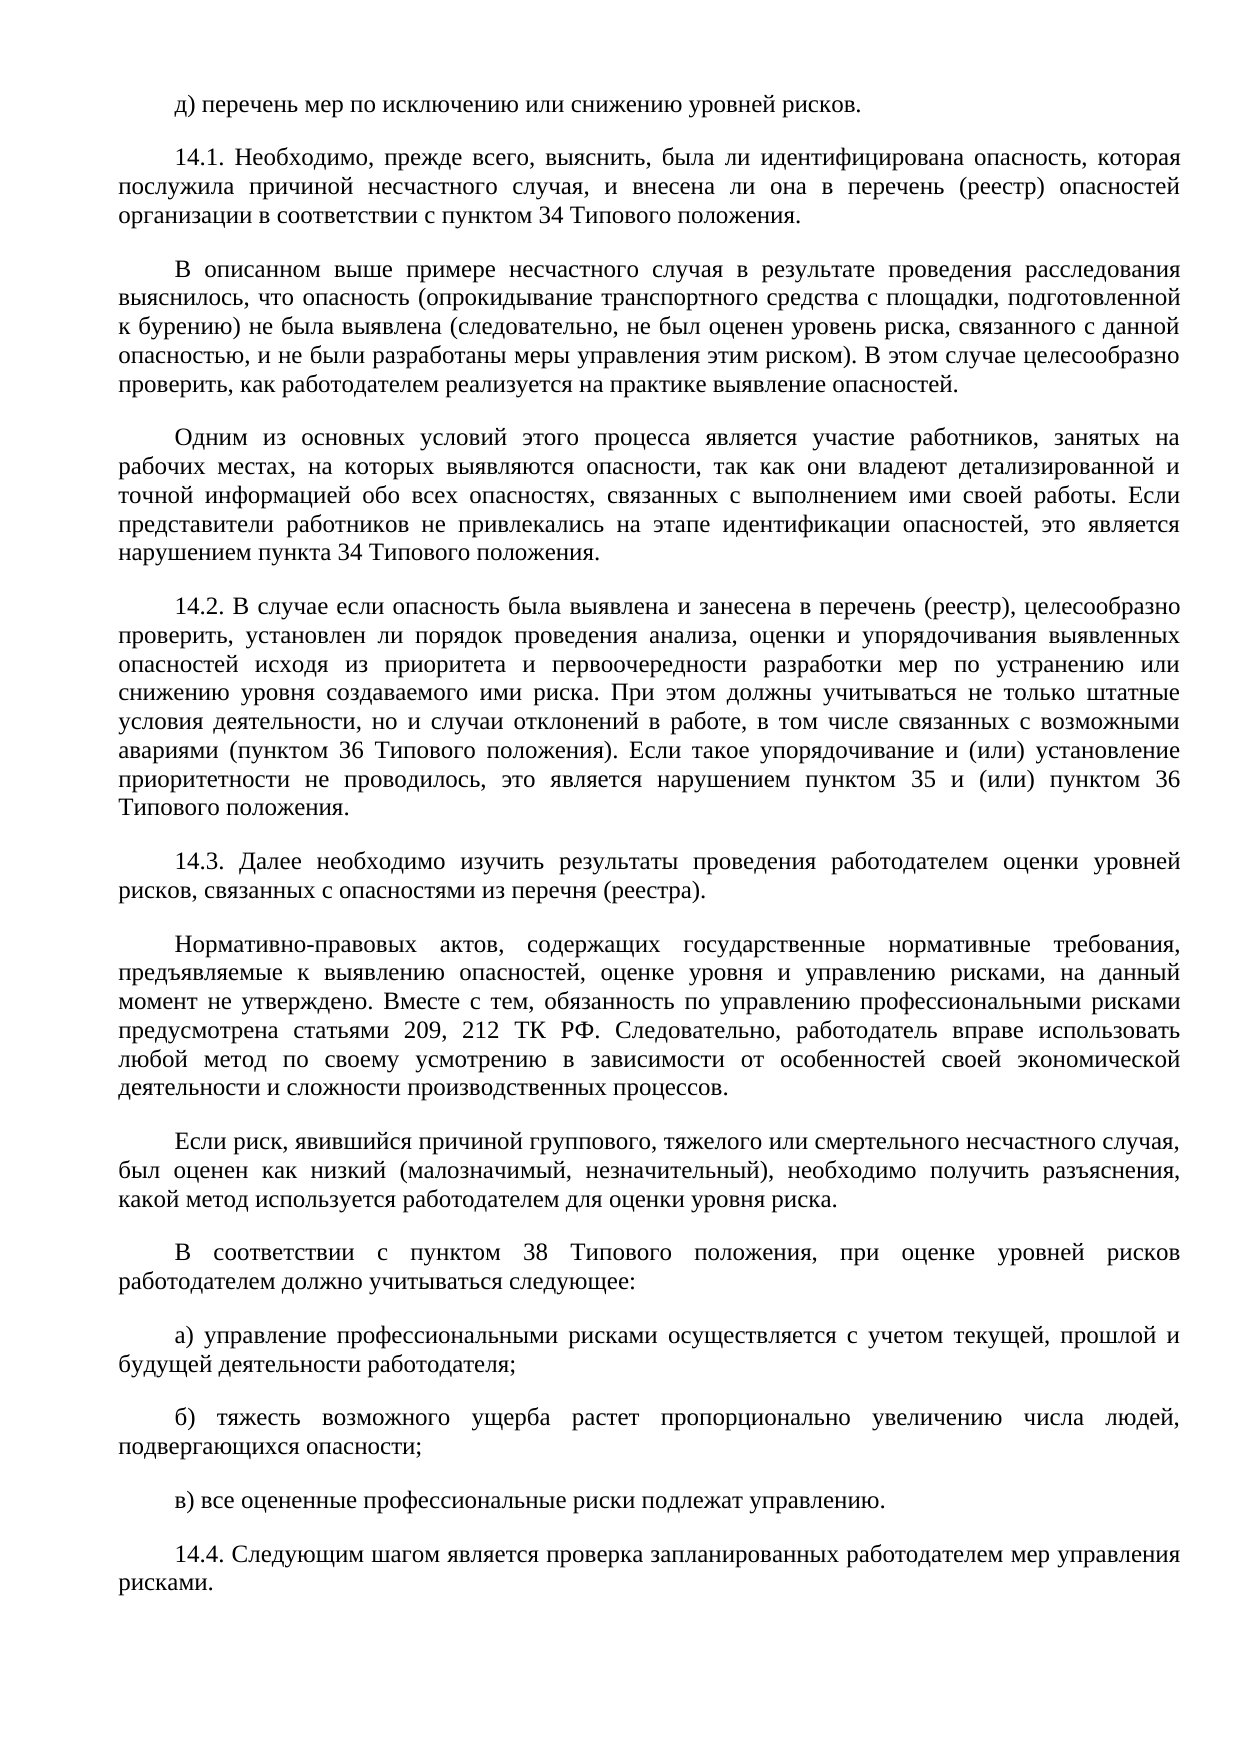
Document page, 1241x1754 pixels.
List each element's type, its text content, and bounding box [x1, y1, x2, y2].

text в) все оцененные профессиональные риски подлежат управлению. [118, 1485, 1181, 1514]
text В соответствии с пунктом 38 Типового положения, при оценке уровней рисков работодателем должно учитываться следующее: [118, 1237, 1181, 1295]
text 14.4. Следующим шагом является проверка запланированных работодателем мер управления рисками. [118, 1539, 1181, 1596]
text д) перечень мер по исключению или снижению уровней рисков. [118, 89, 1181, 117]
text Одним из основных условий этого процесса является участие работников, занятых на рабочих местах, на которых выявляются опасности, так как они владеют детализированной и точной информацией обо всех опасностях, связанных с выполнением ими своей работы. Если представители работников не привлекались на этапе идентификации опасностей, это является нарушением пункта 34 Типового положения. [118, 422, 1181, 566]
text Нормативно-правовых актов, содержащих государственные нормативные требования, предъявляемые к выявлению опасностей, оценке уровня и управлению рисками, на данный момент не утверждено. Вместе с тем, обязанность по управлению профессиональными рисками предусмотрена статьями 209, 212 ТК РФ. Следовательно, работодатель вправе использовать любой метод по своему усмотрению в зависимости от особенностей своей экономической деятельности и сложности производственных процессов. [118, 929, 1181, 1101]
text Если риск, явившийся причиной группового, тяжелого или смертельного несчастного случая, был оценен как низкий (малозначимый, незначительный), необходимо получить разъяснения, какой метод используется работодателем для оценки уровня риска. [118, 1126, 1181, 1212]
text а) управление профессиональными рисками осуществляется с учетом текущей, прошлой и будущей деятельности работодателя; [118, 1320, 1181, 1377]
text 14.2. В случае если опасность была выявлена и занесена в перечень (реестр), целесообразно проверить, установлен ли порядок проведения анализа, оценки и упорядочивания выявленных опасностей исходя из приоритета и первоочередности разработки мер по устранению или снижению уровня создаваемого ими риска. При этом должны учитываться не только штатные условия деятельности, но и случаи отклонений в работе, в том числе связанных с возможными авариями (пунктом 36 Типового положения). Если такое упорядочивание и (или) установление приоритетности не проводилось, это является нарушением пунктом 35 и (или) пунктом 36 Типового положения. [118, 591, 1181, 821]
text 14.1. Необходимо, прежде всего, выяснить, была ли идентифицирована опасность, которая послужила причиной несчастного случая, и внесена ли она в перечень (реестр) опасностей организации в соответствии с пунктом 34 Типового положения. [118, 142, 1181, 229]
text В описанном выше примере несчастного случая в результате проведения расследования выяснилось, что опасность (опрокидывание транспортного средства с площадки, подготовленной к бурению) не была выявлена (следовательно, не был оценен уровень риска, связанного с данной опасностью, и не были разработаны меры управления этим риском). В этом случае целесообразно проверить, как работодателем реализуется на практике выявление опасностей. [118, 254, 1181, 397]
text б) тяжесть возможного ущерба растет пропорционально увеличению числа людей, подвергающихся опасности; [118, 1402, 1181, 1460]
text 14.3. Далее необходимо изучить результаты проведения работодателем оценки уровней рисков, связанных с опасностями из перечня (реестра). [118, 846, 1181, 904]
